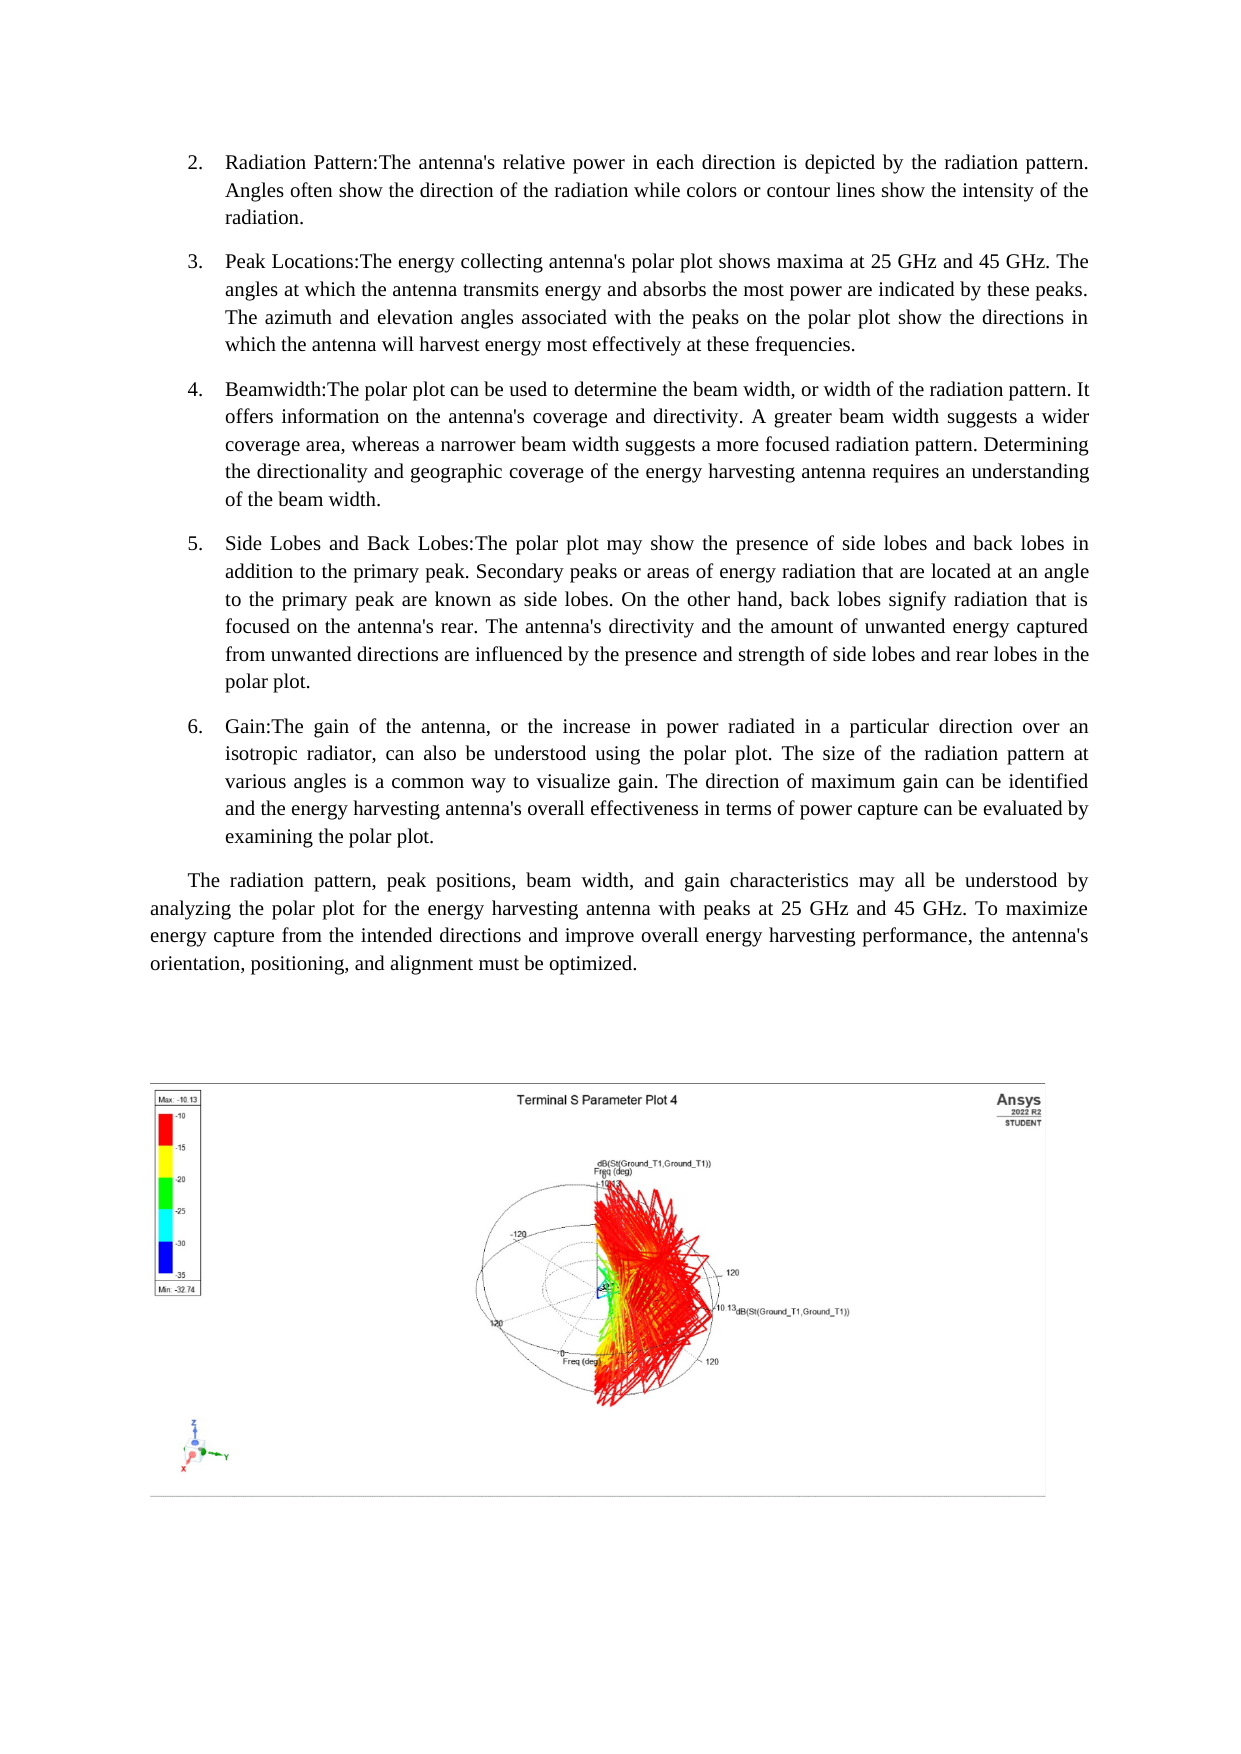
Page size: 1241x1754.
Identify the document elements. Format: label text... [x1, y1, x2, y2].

picture [150, 1083, 1046, 1497]
list Side Lobes and Back Lobes:The polar plot may show the presence of side lobes and back lobes in addition to the primary peak. Secondary peaks or areas of energy radiation that are located at an angle to the primary peak are known as side lobes. On the other hand, back lobes signify radiation that is focused on the antenna's rear. The antenna's directivity and the amount of unwanted energy captured from unwanted directions are influenced by the presence and strength of side lobes and rear lobes in the polar plot. [187, 531, 1090, 693]
list Radiation Pattern:The antenna's relative power in each direction is depicted by the radiation pattern. Angles often show the direction of the radiation while colors or contour lines show the intensity of the radiation. [187, 150, 1090, 229]
list Peak Locations:The energy collecting antenna's polar plot shows maxima at 25 GHz and 45 GHz. The angles at which the antenna transmits energy and absorbs the most power are indicated by these peaks. The azimuth and elevation angles associated with the peaks on the polar plot show the directions in which the antenna will harvest energy most effectively at these frequencies. [187, 249, 1090, 356]
list Beamwidth:The polar plot can be used to determine the beam width, or width of the radiation pattern. It offers information on the antenna's coverage and directivity. A greater beam width suggests a wider coverage area, whereas a narrower beam width suggests a more focused radiation pattern. Determining the directionality and geographic coverage of the energy harvesting antenna requires an understanding of the beam width. [187, 377, 1090, 511]
text The radiation pattern, peak positions, beam width, and gain characteristics may all be understood by analyzing the polar plot for the energy harvesting antenna with peaks at 25 GHz and 45 GHz. To maximize energy capture from the intended directions and improve overall energy harvesting performance, the antenna's orientation, positioning, and alignment must be optimized. [150, 868, 1090, 975]
list Gain:The gain of the antenna, or the increase in power radiated in a particular direction over an isotropic radiator, can also be understood using the polar plot. The size of the radiation pattern at various angles is a common way to visualize gain. The direction of maximum gain can be identified and the energy harvesting antenna's overall effectiveness in terms of power capture can be evaluated by examining the polar plot. [187, 713, 1090, 848]
